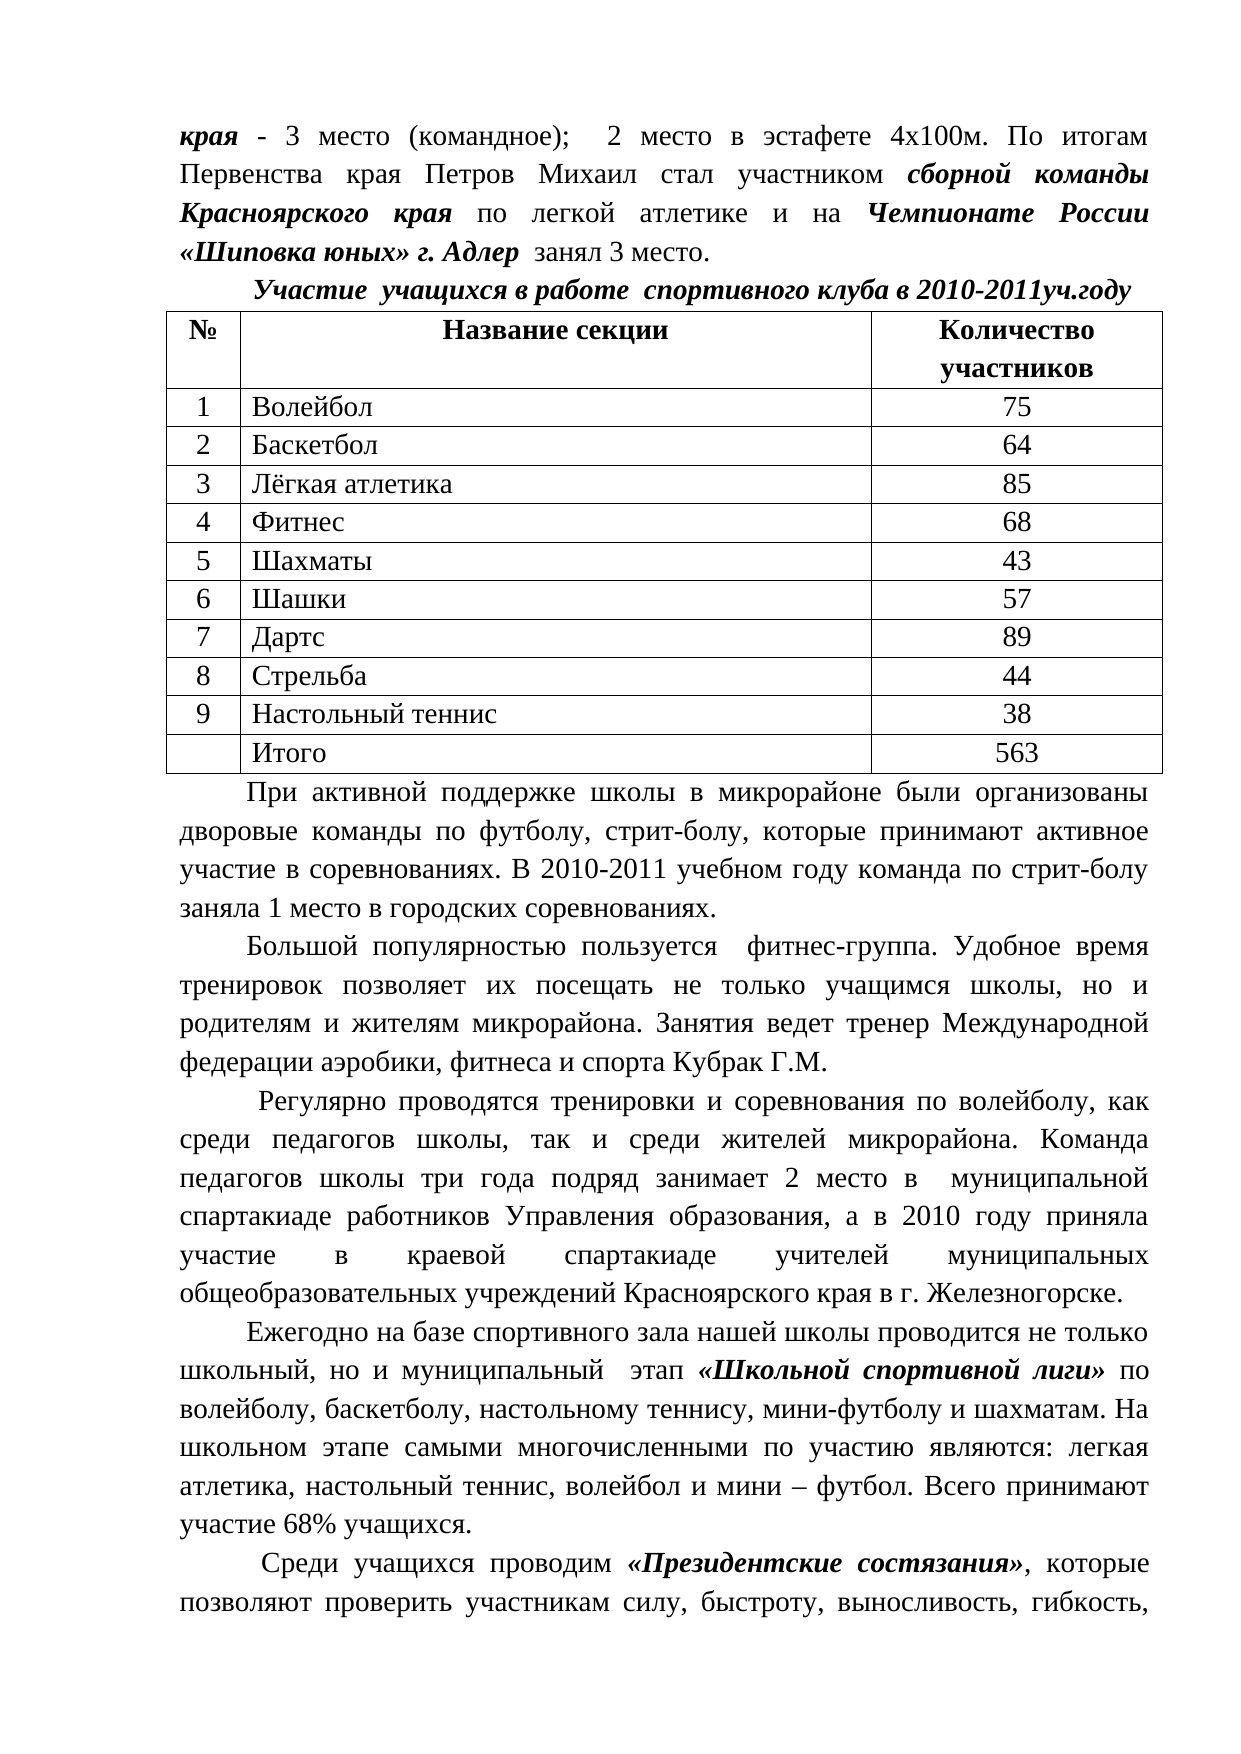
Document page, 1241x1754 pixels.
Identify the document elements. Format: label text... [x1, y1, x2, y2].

table_cell 64 [872, 427, 1162, 465]
table_cell 57 [872, 581, 1162, 618]
table_cell 2 [167, 427, 240, 465]
table_cell 38 [872, 696, 1162, 734]
table_cell Баскетбол [241, 427, 871, 465]
table_cell Волейбол [241, 389, 871, 426]
table_cell 563 [872, 735, 1162, 773]
table_cell 4 [167, 504, 240, 542]
table_cell [167, 735, 240, 773]
table_cell 6 [167, 581, 240, 618]
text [179, 1545, 1149, 1617]
text Участие учащихся в работе спортивного клуба в 2010-2011уч.году [177, 272, 1152, 306]
table_cell 1 [167, 389, 240, 426]
table_cell Шахматы [241, 543, 871, 580]
table_cell Шашки [241, 581, 871, 618]
table_cell 75 [872, 389, 1162, 426]
table_cell Фитнес [241, 504, 871, 542]
text Ежегодно на базе спортивного зала нашей школы проводится не только школьный, но и муниципальный этап «Школьной спортивной лиги» по волейболу, баскетболу, настольному теннису, мини-футболу и шахматам. На школьном этапе самыми многочисленными по участию являются: легкая атлетика, настольный теннис, волейбол и мини – футбол. Всего принимают участие 68% учащихся. [179, 1314, 1149, 1540]
table_cell 9 [167, 696, 240, 734]
table_cell Настольный теннис [241, 696, 871, 734]
table_cell 44 [872, 658, 1162, 695]
table_header Название секции [241, 312, 871, 388]
table_header Количество участников [872, 312, 1162, 388]
table_cell Стрельба [241, 658, 871, 695]
table_header № [167, 312, 240, 388]
text При активной поддержке школы в микрорайоне были организованы дворовые команды по футболу, стрит-болу, которые принимают активное участие в соревнованиях. В 2010-2011 учебном году команда по стрит-болу заняла 1 место в городских соревнованиях. [179, 774, 1149, 923]
table_cell 8 [167, 658, 240, 695]
table_cell Дартс [241, 620, 871, 657]
table_cell 68 [872, 504, 1162, 542]
table_cell 43 [872, 543, 1162, 580]
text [179, 118, 1149, 267]
table_cell 3 [167, 466, 240, 503]
table_cell Лёгкая атлетика [241, 466, 871, 503]
table_cell 89 [872, 620, 1162, 657]
table_cell 5 [167, 543, 240, 580]
table_cell 85 [872, 466, 1162, 503]
table_cell 7 [167, 620, 240, 657]
text Большой популярностью пользуется фитнес-группа. Удобное время тренировок позволяет их посещать не только учащимся школы, но и родителям и жителям микрорайона. Занятия ведет тренер Международной федерации аэробики, фитнеса и спорта Кубрак Г.М. [179, 928, 1149, 1078]
text Регулярно проводятся тренировки и соревнования по волейболу, как среди педагогов школы, так и среди жителей микрорайона. Команда педагогов школы три года подряд занимает 2 место в муниципальной спартакиаде работников Управления образования, а в 2010 году приняла участие в краевой спартакиаде учителей муниципальных общеобразовательных учреждений Красноярского края в г. Железногорске. [179, 1083, 1149, 1309]
table_cell Итого [241, 735, 871, 773]
